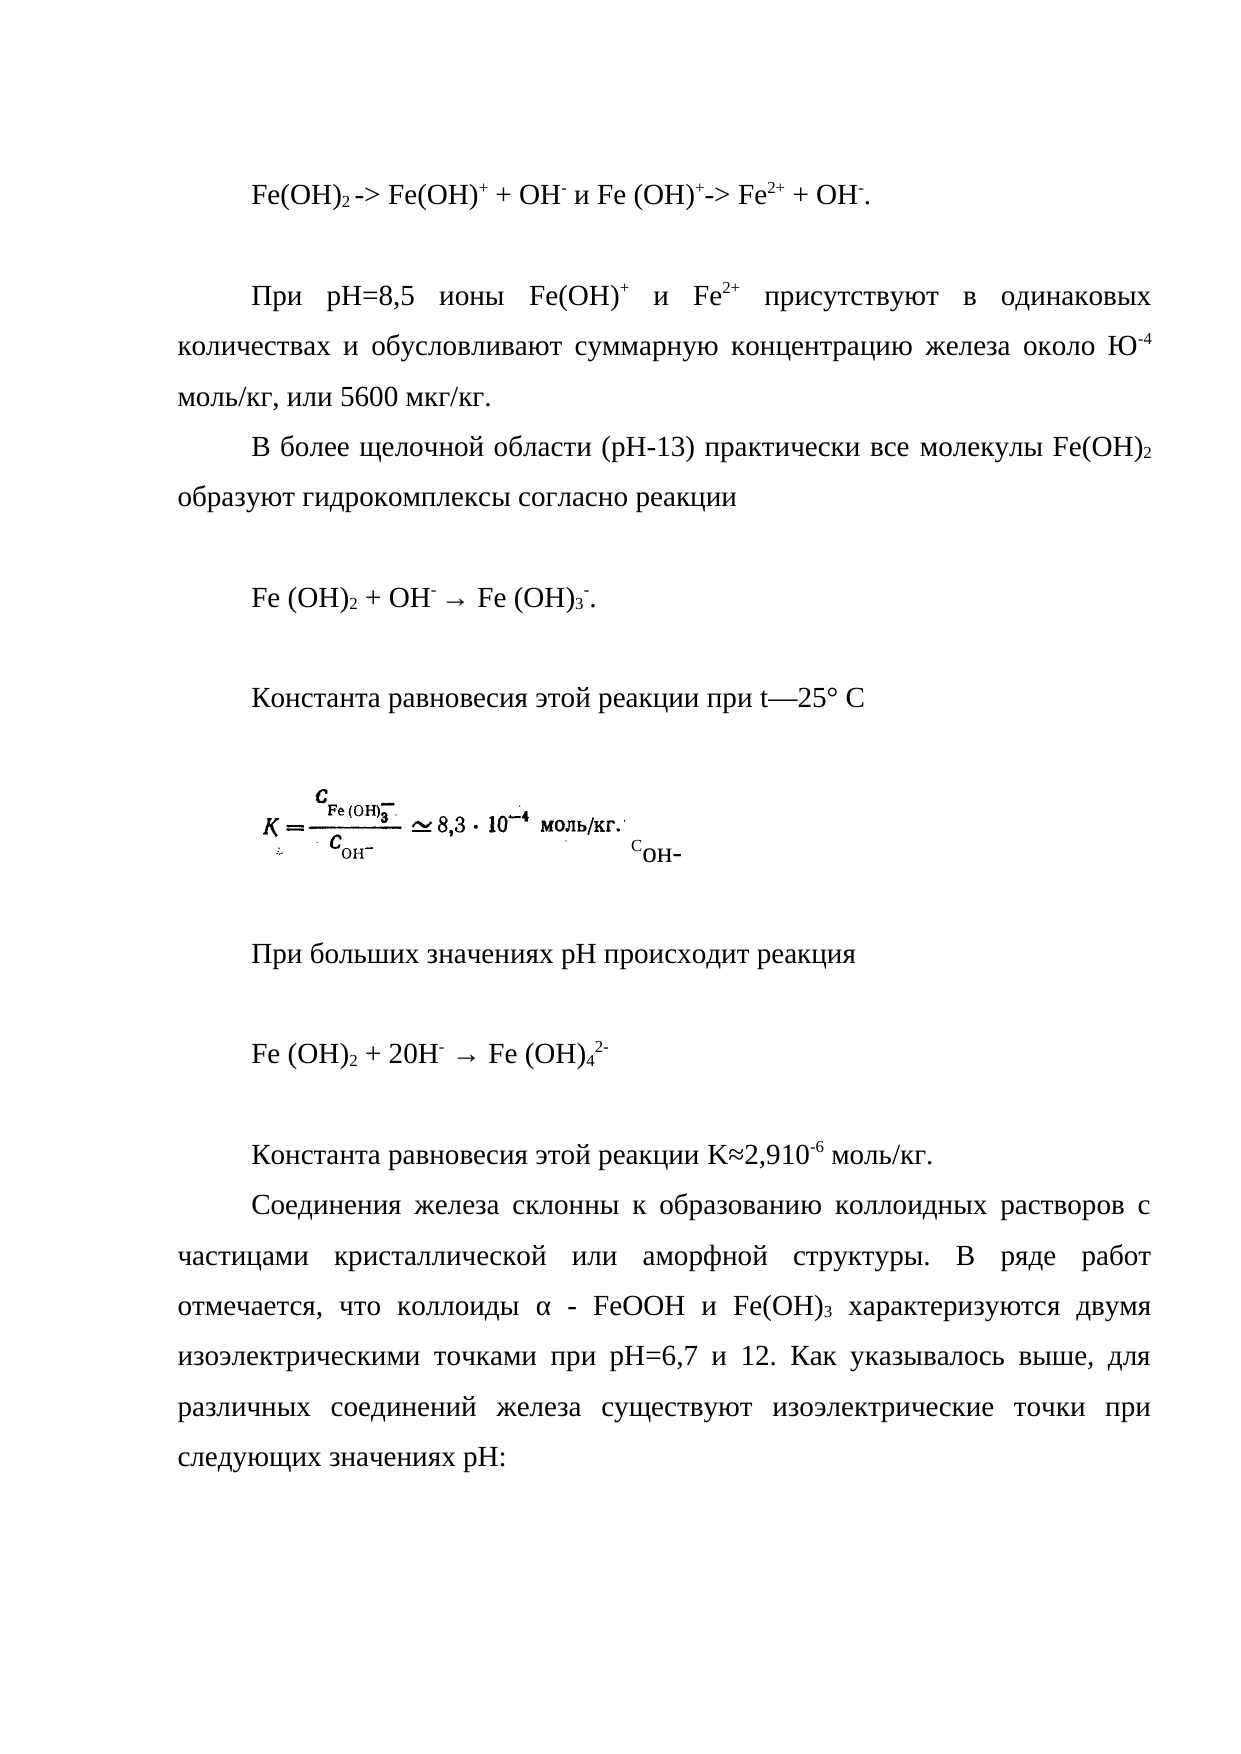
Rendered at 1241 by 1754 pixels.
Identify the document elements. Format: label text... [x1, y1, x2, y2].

text Fe (ОН)2 + ОН- → Fe (ОН)3-. [177, 580, 1152, 613]
text В более щелочной области (рН-13) практически все молекулы Fe(OH)2 образуют гидрокомплексы согласно реакции [177, 429, 1152, 513]
text При рН=8,5 ионы Fe(OH)+ и Fe2+ присутствуют в одинаковых количествах и обусловливают суммарную концентрацию железа около Ю-4 моль/кг, или 5600 мкг/кг. [177, 278, 1152, 412]
text При больших значениях рН происходит реакция [177, 936, 1152, 969]
text Fe (ОН)2 + 20Н- → Fe (ОН)42- [177, 1037, 1152, 1070]
picture [251, 781, 631, 863]
text Fe(OH)2 -> Fe(OH)+ + OH- и Fe (ОН)+-> Fe2+ + ОН-. [177, 177, 1152, 211]
text Соединения железа склонны к образованию коллоидных растворов с частицами кристаллической или аморфной структуры. В ряде работ отмечается, что коллоиды α - FeOOH и Fe(OH)3 характеризуются двумя изоэлектрическими точками при рН=6,7 и 12. Как указывалось выше, для различных соединений железа существуют изоэлектрические точки при следующих значениях рН: [177, 1187, 1152, 1473]
text Константа равновесия этой реакции при t—25° С [177, 681, 1152, 714]
text Константа равновесия этой реакции K≈2,910-6 моль/кг. [177, 1137, 1152, 1171]
